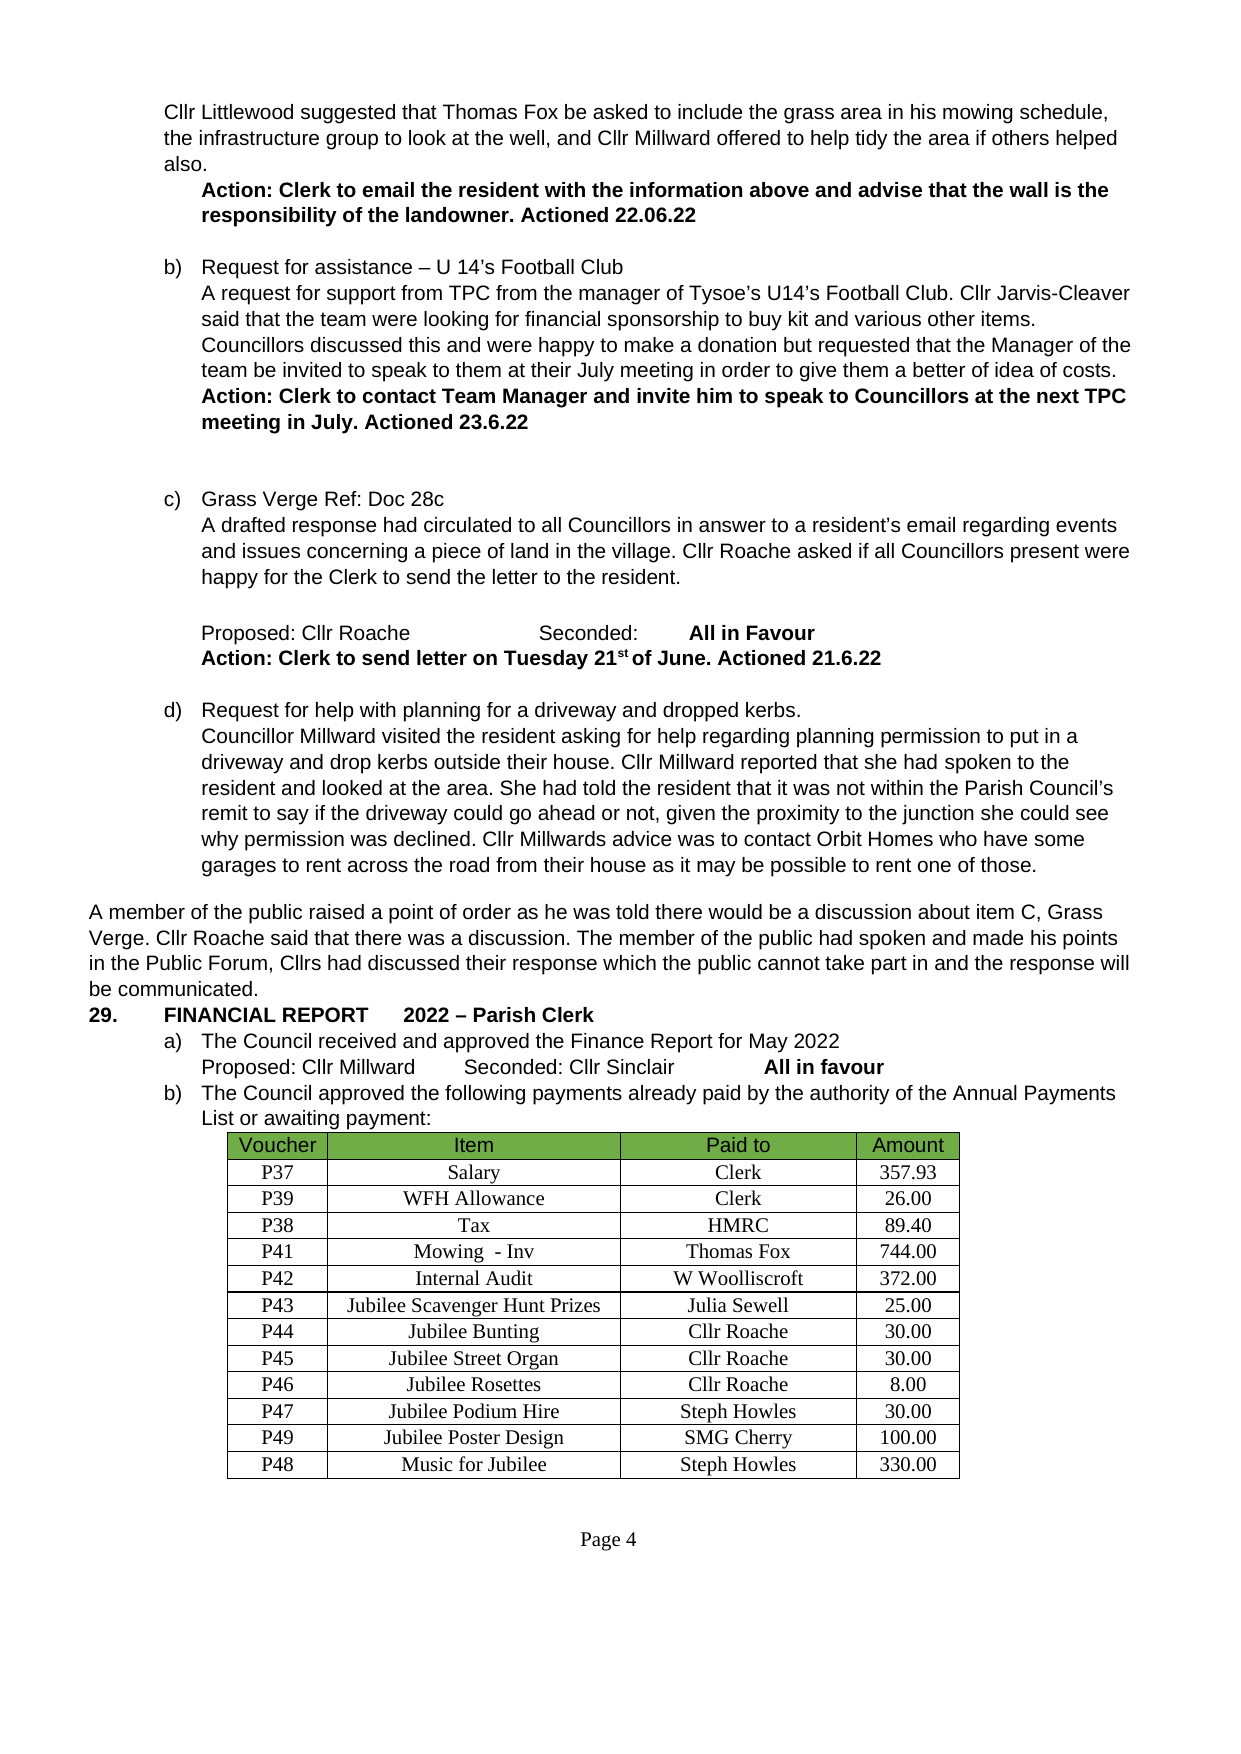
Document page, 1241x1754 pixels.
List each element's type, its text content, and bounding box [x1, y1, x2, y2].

table_cell 372.00 [857, 1266, 959, 1291]
table_cell 26.00 [857, 1186, 959, 1212]
list Councillor Millward visited the resident asking for help regarding planning permission to put in a driveway and drop kerbs outside their house. Cllr Millward reported that she had spoken to the resident and looked at the area. She had told the resident that it was not within the Parish Council’s remit to say if the driveway could go ahead or not, given the proximity to the junction she could see why permission was declined. Cllr Millwards advice was to contact Orbit Homes who have some garages to rent across the road from their house as it may be possible to rent one of those. [201, 724, 1132, 877]
table_cell P37 [228, 1160, 327, 1185]
table_cell Tax [328, 1213, 620, 1238]
list A drafted response had circulated to all Councillors in answer to a resident’s email regarding events and issues concerning a piece of land in the village. Cllr Roache asked if all Councillors present were happy for the Clerk to send the letter to the resident. [201, 513, 1132, 589]
table_cell P43 [228, 1293, 327, 1318]
table_cell P45 [228, 1346, 327, 1371]
text A member of the public raised a point of order as he was told there would be a discussion about item C, Grass Verge. Cllr Roache said that there was a discussion. The member of the public had spoken and made his points in the Public Forum, Cllrs had discussed their response which the public cannot take part in and the response will be communicated. [89, 899, 1132, 1001]
table_cell Steph Howles [621, 1399, 856, 1424]
text Page 4 [89, 1527, 1128, 1551]
list Councillors discussed this and were happy to make a donation but requested that the Manager of the team be invited to speak to them at their July meeting in order to give them a better of idea of costs. [201, 332, 1132, 382]
table_cell Clerk [621, 1160, 856, 1185]
table_cell Steph Howles [621, 1452, 856, 1477]
table_cell 89.40 [857, 1213, 959, 1238]
list Grass Verge Ref: Doc 28c [164, 487, 1132, 511]
table_cell 744.00 [857, 1239, 959, 1265]
table_cell Cllr Roache [621, 1372, 856, 1398]
list The Council approved the following payments already paid by the authority of the Annual Payments List or awaiting payment: [164, 1080, 1132, 1130]
table_cell Jubilee Poster Design [328, 1425, 620, 1451]
table_cell Jubilee Rosettes [328, 1372, 620, 1398]
list Proposed: Cllr Millward Seconded: Cllr Sinclair All in favour [201, 1054, 1132, 1078]
table_cell Salary [328, 1160, 620, 1185]
table_header Item [328, 1133, 620, 1159]
table_cell P41 [228, 1239, 327, 1265]
table_cell 357.93 [857, 1160, 959, 1185]
table_header Paid to [621, 1133, 856, 1159]
list Request for help with planning for a driveway and dropped kerbs. [164, 698, 1132, 722]
table_cell P49 [228, 1425, 327, 1451]
table_cell Jubilee Street Organ [328, 1346, 620, 1371]
table_cell P48 [228, 1452, 327, 1477]
table_cell Mowing - Inv [328, 1239, 620, 1265]
table_cell WFH Allowance [328, 1186, 620, 1212]
table_cell Jubilee Podium Hire [328, 1399, 620, 1424]
list Action: Clerk to email the resident with the information above and advise that the wall is the responsibility of the landowner. Actioned 22.06.22 [201, 177, 1132, 227]
list A request for support from TPC from the manager of Tysoe’s U14’s Football Club. Cllr Jarvis-Cleaver said that the team were looking for financial sponsorship to buy kit and various other items. [201, 281, 1132, 331]
table_cell P38 [228, 1213, 327, 1238]
list The Council received and approved the Finance Report for May 2022 [164, 1029, 1132, 1053]
list Action: Clerk to contact Team Manager and invite him to speak to Councillors at the next TPC meeting in July. Actioned 23.6.22 [201, 384, 1132, 434]
table_cell 8.00 [857, 1372, 959, 1398]
table_cell Jubilee Bunting [328, 1319, 620, 1344]
table_cell Julia Sewell [621, 1293, 856, 1318]
list Proposed: Cllr Roache Seconded: All in Favour [201, 620, 1132, 644]
table_cell P42 [228, 1266, 327, 1291]
table_cell 25.00 [857, 1293, 959, 1318]
table_header Amount [857, 1133, 959, 1159]
table_cell 30.00 [857, 1346, 959, 1371]
table_cell P47 [228, 1399, 327, 1424]
text 29. FINANCIAL REPORT 2022 – Parish Clerk [89, 1003, 1132, 1027]
table_cell Music for Jubilee [328, 1452, 620, 1477]
table_cell Internal Audit [328, 1266, 620, 1291]
table_cell 30.00 [857, 1399, 959, 1424]
table_cell P44 [228, 1319, 327, 1344]
table_cell Thomas Fox [621, 1239, 856, 1265]
list Action: Clerk to send letter on Tuesday 21st of June. Actioned 21.6.22 [201, 646, 1132, 670]
table_cell Cllr Roache [621, 1319, 856, 1344]
table_cell 330.00 [857, 1452, 959, 1477]
table_cell 100.00 [857, 1425, 959, 1451]
table_cell Clerk [621, 1186, 856, 1212]
table_cell HMRC [621, 1213, 856, 1238]
table_header Voucher [228, 1133, 327, 1159]
text Cllr Littlewood suggested that Thomas Fox be asked to include the grass area in his mowing schedule, the infrastructure group to look at the well, and Cllr Millward offered to help tidy the area if others helped also. [164, 100, 1132, 176]
table_cell SMG Cherry [621, 1425, 856, 1451]
table_cell P46 [228, 1372, 327, 1398]
table_cell 30.00 [857, 1319, 959, 1344]
list Request for assistance – U 14’s Football Club [164, 255, 1132, 279]
table_cell W Woolliscroft [621, 1266, 856, 1291]
table_cell Jubilee Scavenger Hunt Prizes [328, 1293, 620, 1318]
table_cell P39 [228, 1186, 327, 1212]
table_cell Cllr Roache [621, 1346, 856, 1371]
